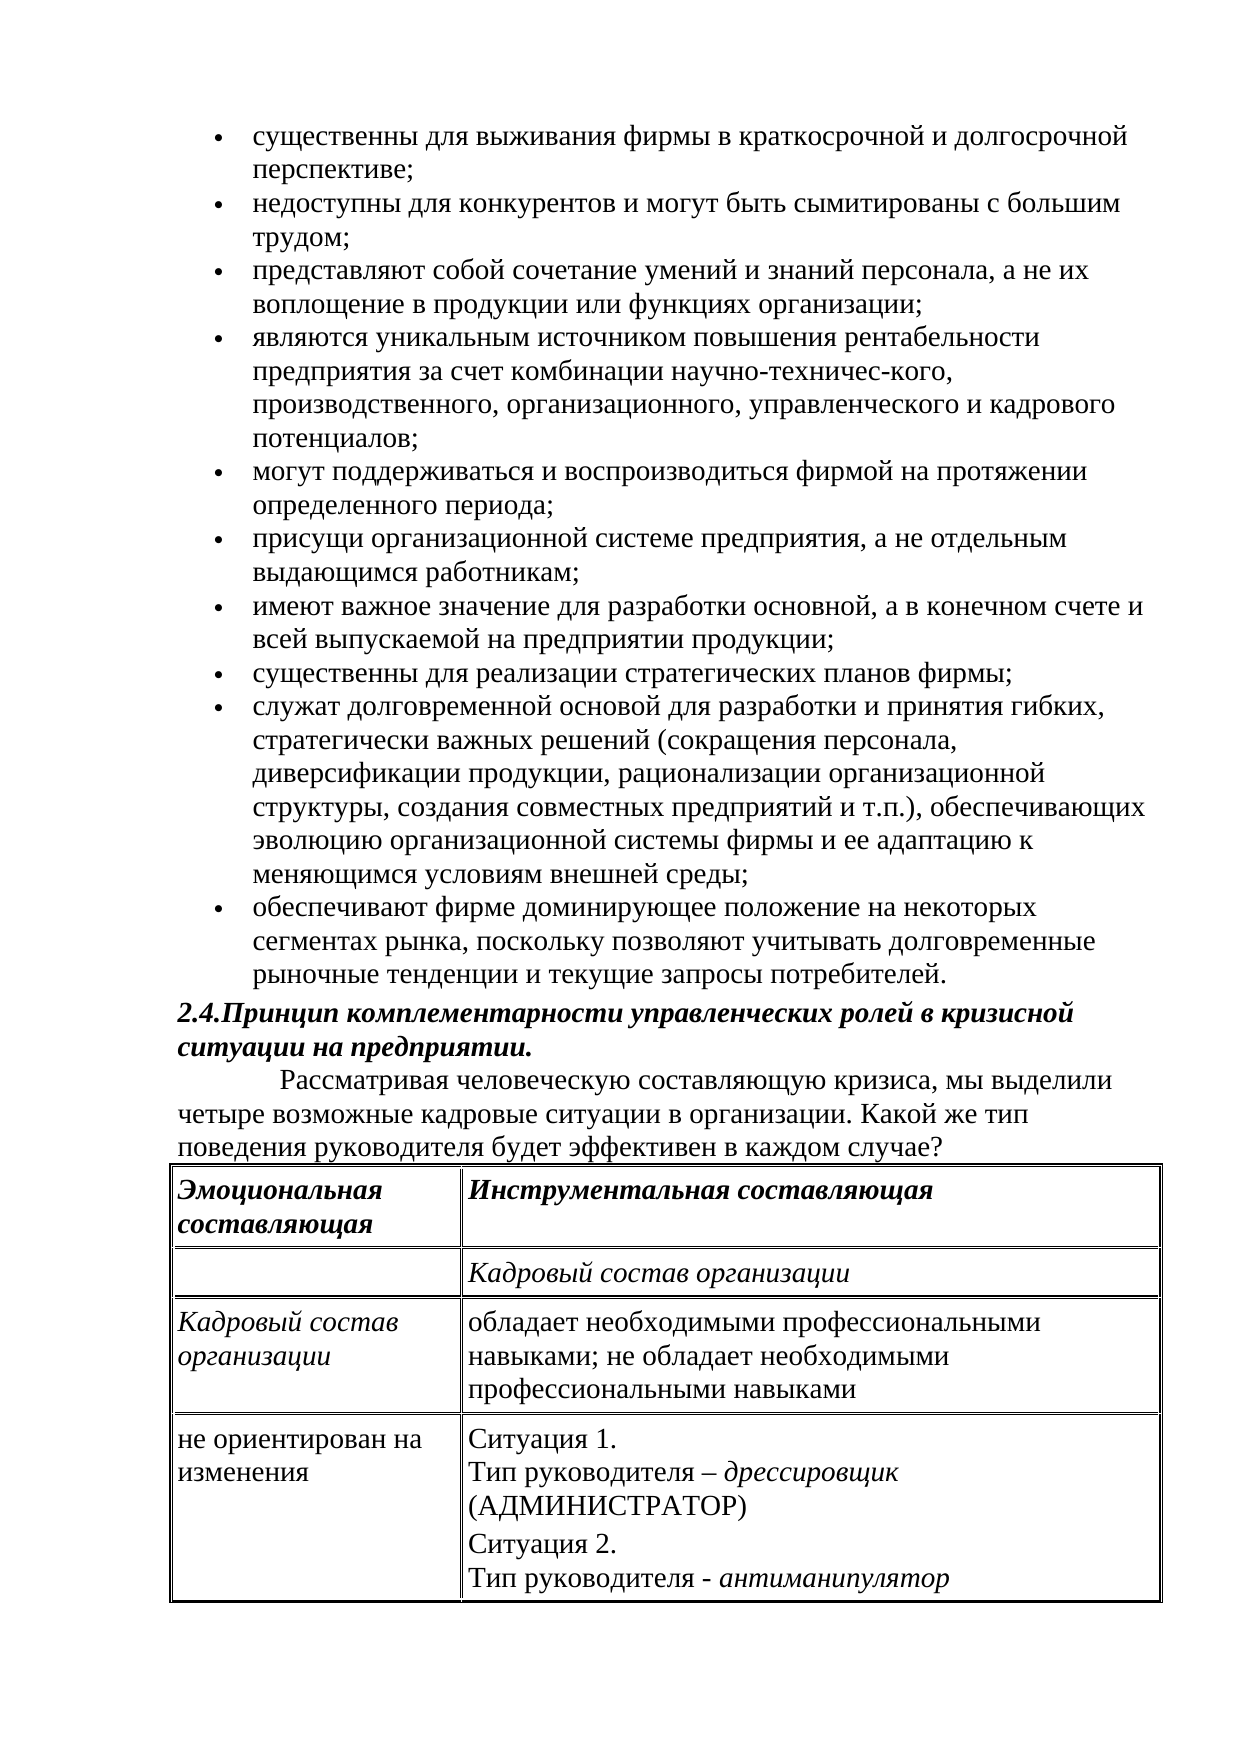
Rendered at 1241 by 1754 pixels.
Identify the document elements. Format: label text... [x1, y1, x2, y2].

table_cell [173, 1411, 462, 1600]
text Рассматривая человеческую составляющую кризиса, мы выделили четыре возможные кадровые ситуации в организации. Какой же тип поведения руководителя будет эффективен в каждом случае? [177, 1062, 1152, 1163]
list могут поддерживаться и воспроизводиться фирмой на протяжении определенного периода; [215, 453, 1152, 521]
list являются уникальным источником повышения рентабельности предприятия за счет комбинации научно-техничес-кого, производственного, организационного, управленческого и кадрового потенциалов; [215, 319, 1152, 453]
list обеспечивают фирме доминирующее положение на некоторых сегментах рынка, поскольку позволяют учитывать долговременные рыночные тенденции и текущие запросы потребителей. [215, 889, 1152, 990]
text 2.4.Принцип комплементарности управленческих ролей в кризисной ситуации на предприятии. [177, 995, 1152, 1062]
list представляют собой сочетание умений и знаний персонала, а не их воплощение в продукции или функциях организации; [215, 252, 1152, 319]
table_cell обладает необходимыми профессиональными навыками; не обладает необходимыми профессиональными навыками [463, 1295, 1160, 1411]
list служат долговременной основой для разработки и принятия гибких, стратегически важных решений (сокращения персонала, диверсификации продукции, рационализации организационной структуры, создания совместных предприятий и т.п.), обеспечивающих эволюцию организационной системы фирмы и ее адаптацию к меняющимся условиям внешней среды; [215, 688, 1152, 889]
table_cell [171, 1246, 462, 1295]
list присущи организационной системе предприятия, а не отдельным выдающимся работникам; [215, 521, 1152, 588]
table_header Эмоциональная составляющая [173, 1167, 462, 1246]
table_cell Кадровый состав организации [462, 1246, 1161, 1295]
list существенны для реализации стратегических планов фирмы; [215, 655, 1152, 688]
list имеют важное значение для разработки основной, а в конечном счете и всей выпускаемой на предприятии продукции; [215, 588, 1152, 655]
table_cell Кадровый состав организации [173, 1295, 460, 1411]
list существенны для выживания фирмы в краткосрочной и долгосрочной перспективе; [215, 118, 1152, 185]
list недоступны для конкурентов и могут быть сымитированы с большим трудом; [215, 185, 1152, 252]
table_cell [462, 1411, 1160, 1600]
table_header Инструментальная составляющая [462, 1167, 1159, 1246]
